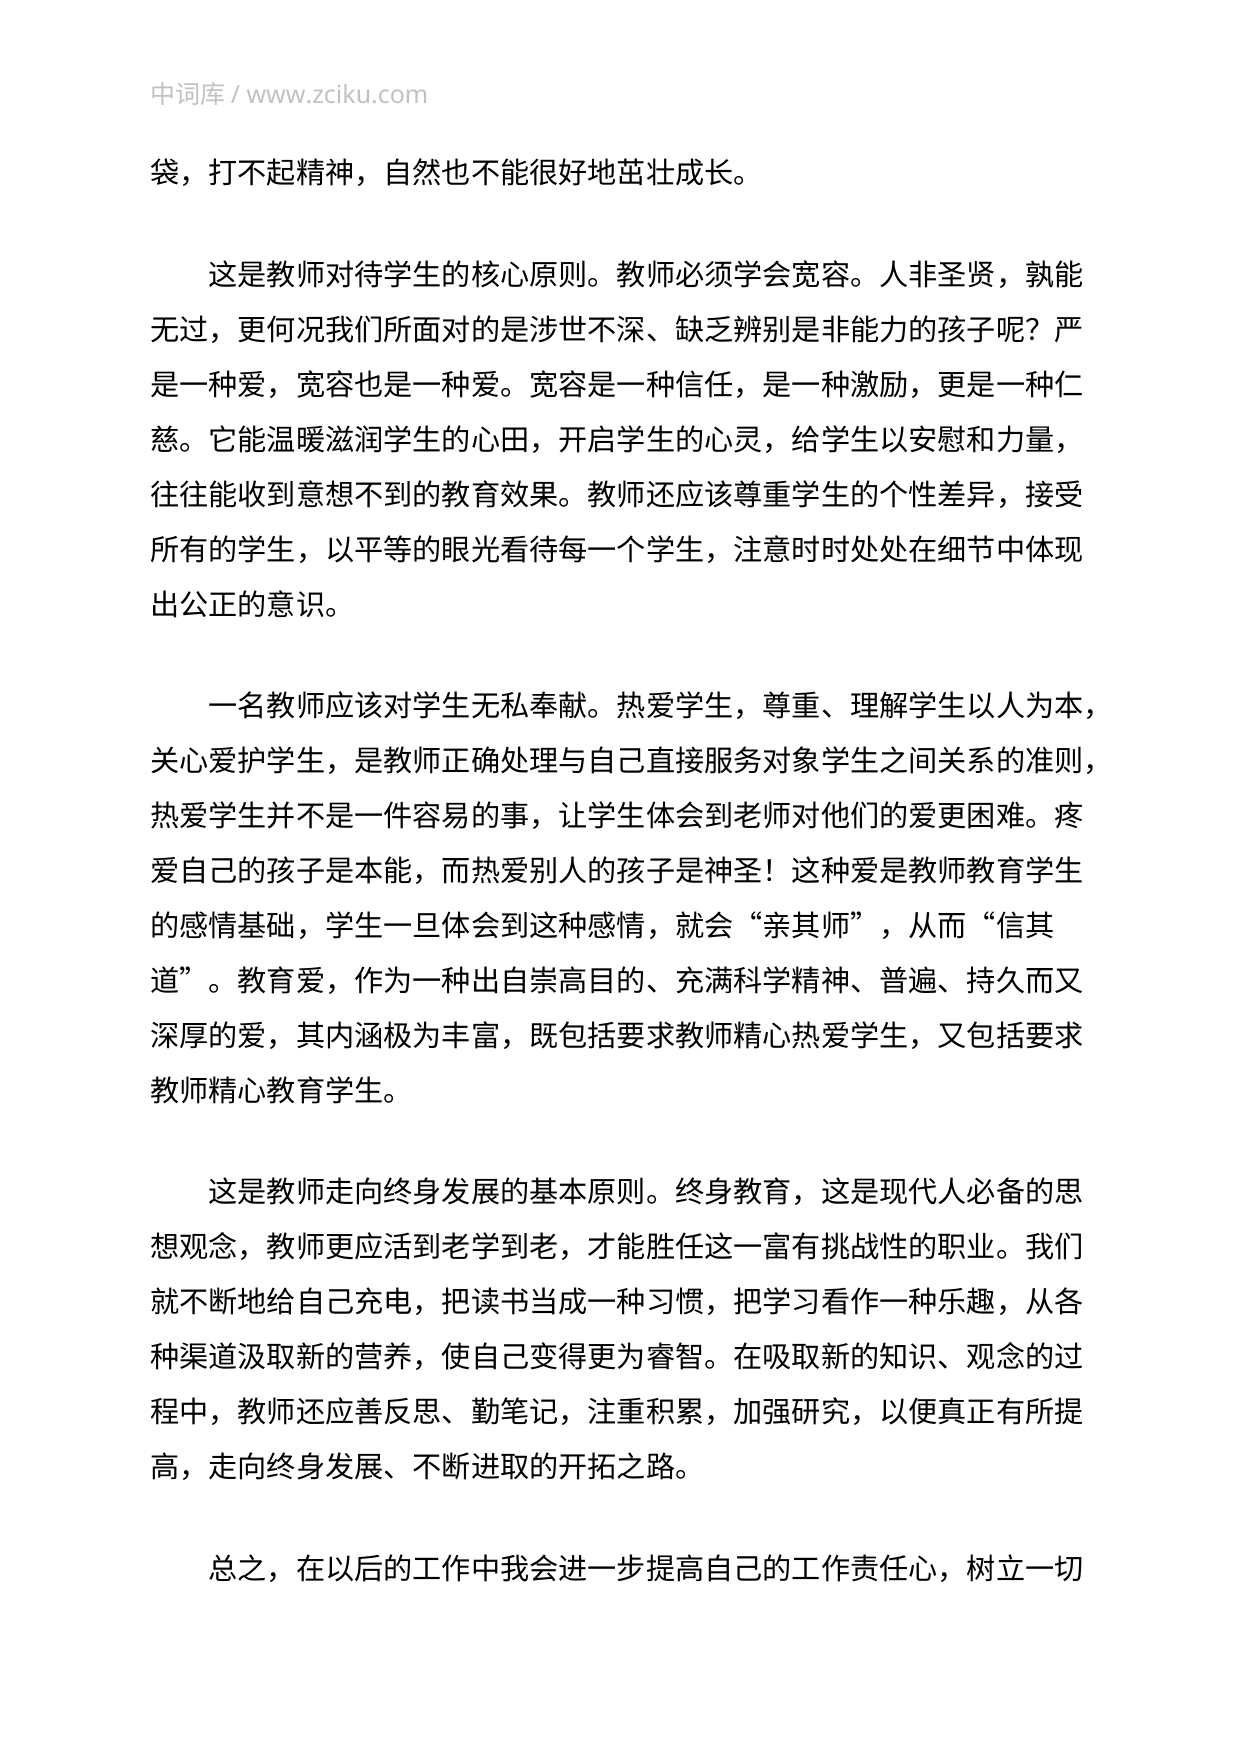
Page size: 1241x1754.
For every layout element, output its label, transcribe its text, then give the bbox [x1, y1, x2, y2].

text 一名教师应该对学生无私奉献。热爱学生，尊重、理解学生以人为本，关心爱护学生，是教师正确处理与自己直接服务对象学生之间关系的准则，热爱学生并不是一件容易的事，让学生体会到老师对他们的爱更困难。疼爱自己的孩子是本能，而热爱别人的孩子是神圣！这种爱是教师教育学生的感情基础，学生一旦体会到这种感情，就会“亲其师”，从而“信其道”。教育爱，作为一种出自崇高目的、充满科学精神、普遍、持久而又深厚的爱，其内涵极为丰富，既包括要求教师精心热爱学生，又包括要求教师精心教育学生。 [150, 683, 1090, 1109]
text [150, 150, 1090, 192]
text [150, 1545, 1090, 1587]
text 这是教师走向终身发展的基本原则。终身教育，这是现代人必备的思想观念，教师更应活到老学到老，才能胜任这一富有挑战性的职业。我们就不断地给自己充电，把读书当成一种习惯，把学习看作一种乐趣，从各种渠道汲取新的营养，使自己变得更为睿智。在吸取新的知识、观念的过程中，教师还应善反思、勤笔记，注重积累，加强研究，以便真正有所提高，走向终身发展、不断进取的开拓之路。 [150, 1169, 1090, 1486]
text 这是教师对待学生的核心原则。教师必须学会宽容。人非圣贤，孰能无过，更何况我们所面对的是涉世不深、缺乏辨别是非能力的孩子呢？严是一种爱，宽容也是一种爱。宽容是一种信任，是一种激励，更是一种仁慈。它能温暖滋润学生的心田，开启学生的心灵，给学生以安慰和力量，往往能收到意想不到的教育效果。教师还应该尊重学生的个性差异，接受所有的学生，以平等的眼光看待每一个学生，注意时时处处在细节中体现出公正的意识。 [150, 252, 1090, 623]
